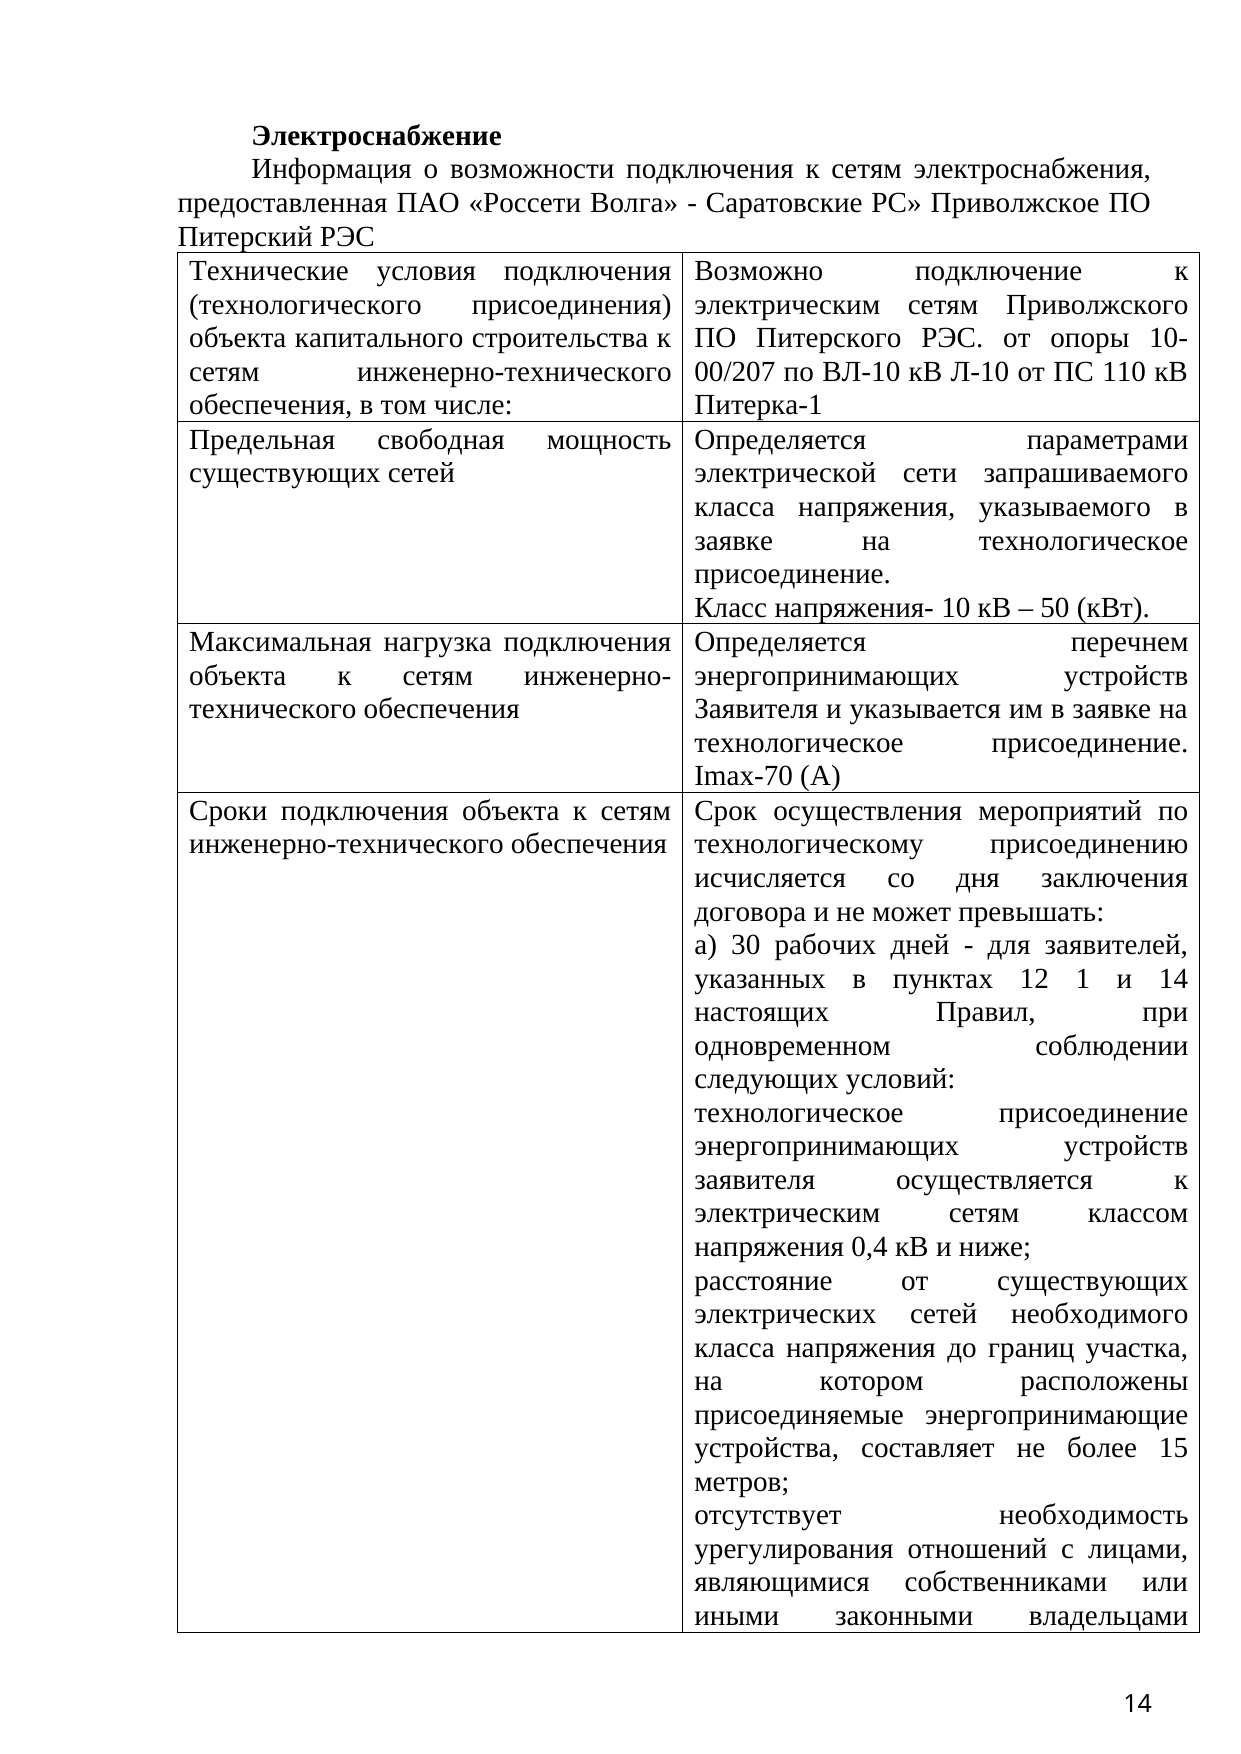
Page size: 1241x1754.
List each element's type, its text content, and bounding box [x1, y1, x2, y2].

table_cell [178, 793, 682, 1632]
table_header Технические условия подключения (технологического присоединения) объекта капитального строительства к сетям инженерно-технического обеспечения, в том числе: [178, 253, 682, 421]
table_header Возможно подключение к электрическим сетям Приволжского ПО Питерского РЭС. от опоры 10-00/207 по ВЛ-10 кВ Л-10 от ПС 110 кВ Питерка-1 [683, 253, 1199, 421]
table_cell Максимальная нагрузка подключения объекта к сетям инженерно-технического обеспечения [178, 624, 682, 792]
table_cell Определяется перечнем энергопринимающих устройств Заявителя и указывается им в заявке на технологическое присоединение. Imax-70 (A) [683, 624, 1199, 792]
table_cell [683, 793, 1199, 1632]
table_cell Предельная свободная мощность существующих сетей [178, 422, 682, 623]
text Информация о возможности подключения к сетям электроснабжения, предоставленная ПАО «Россети Волга» - Саратовские РС» Приволжское ПО Питерский РЭС [177, 152, 1152, 252]
table_cell Определяется параметрами электрической сети запрашиваемого класса напряжения, указываемого в заявке на технологическое присоединение. Класс напряжения- 10 кВ – 50 (кВт). [683, 422, 1199, 623]
text Электроснабжение [177, 118, 1152, 152]
